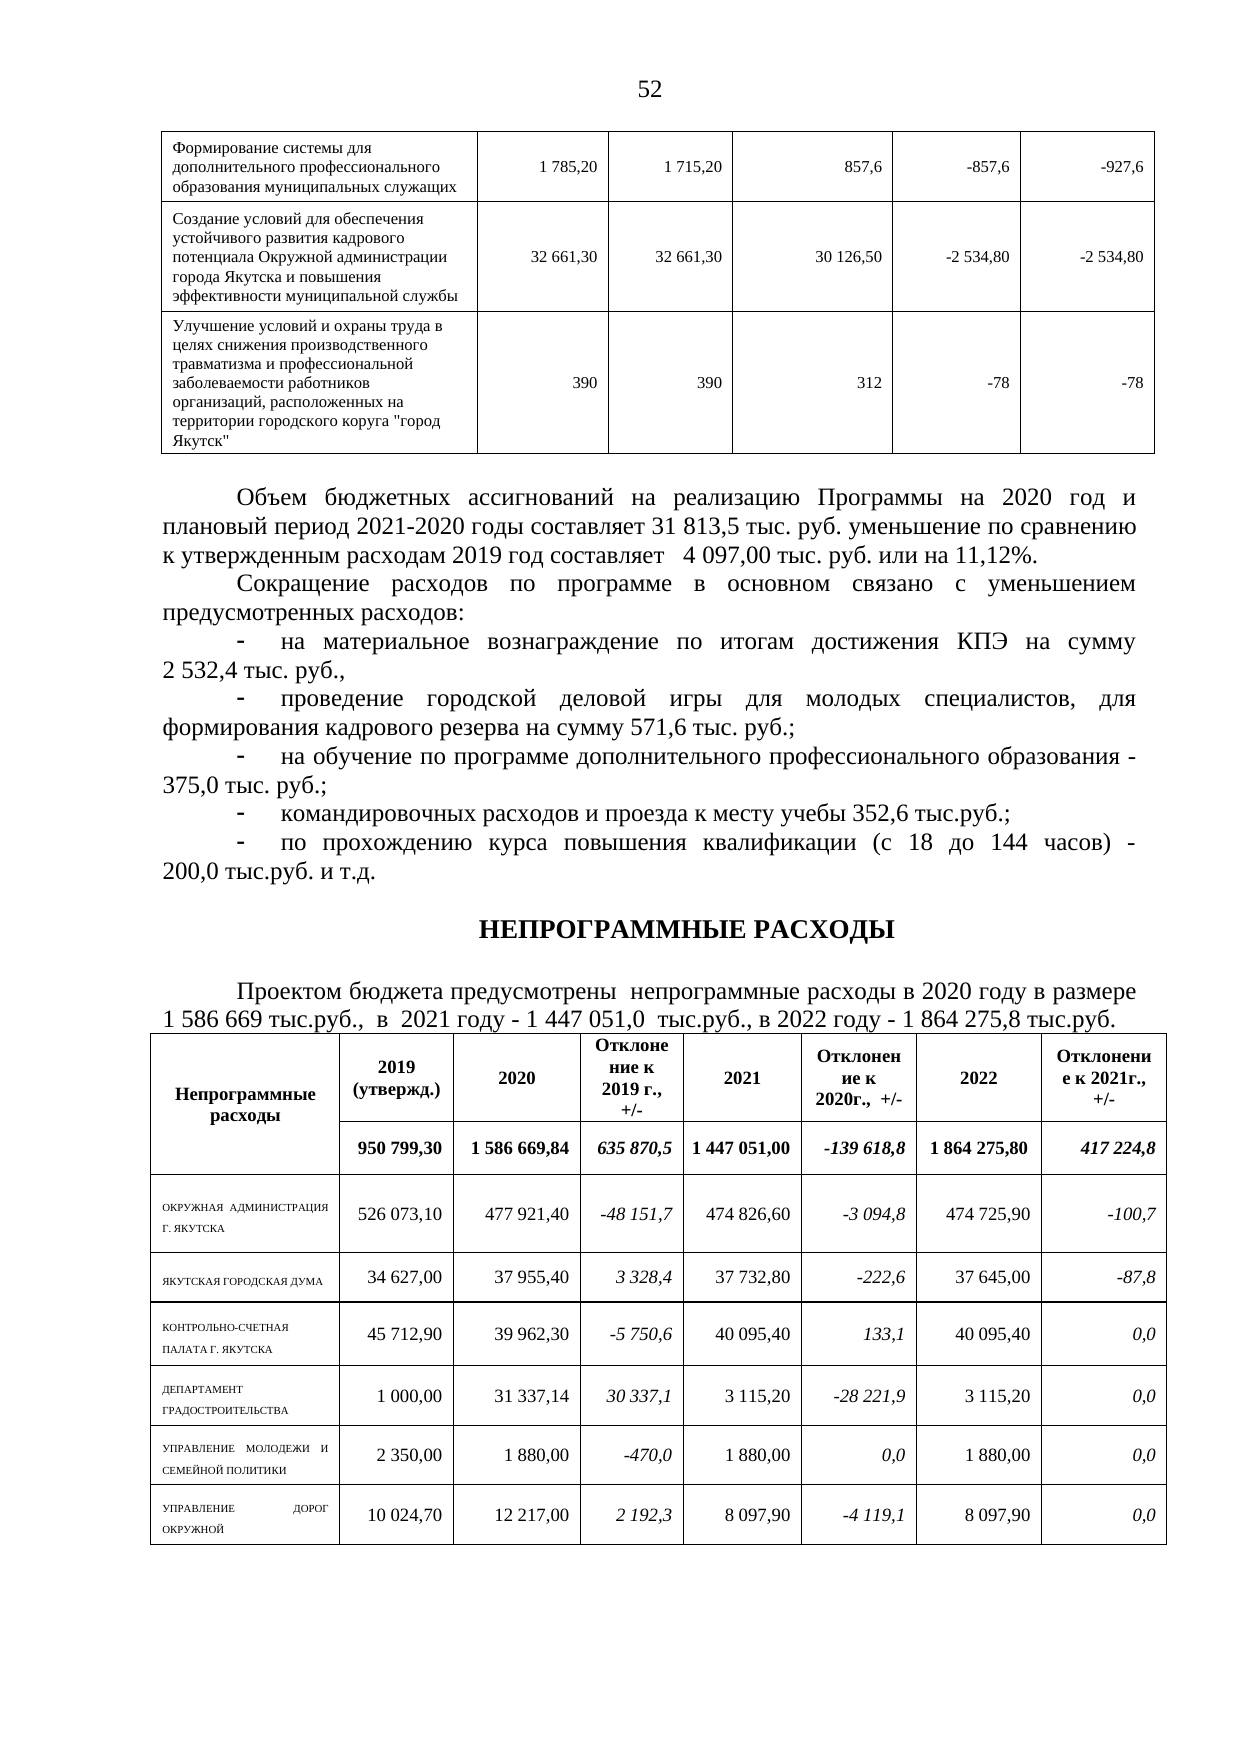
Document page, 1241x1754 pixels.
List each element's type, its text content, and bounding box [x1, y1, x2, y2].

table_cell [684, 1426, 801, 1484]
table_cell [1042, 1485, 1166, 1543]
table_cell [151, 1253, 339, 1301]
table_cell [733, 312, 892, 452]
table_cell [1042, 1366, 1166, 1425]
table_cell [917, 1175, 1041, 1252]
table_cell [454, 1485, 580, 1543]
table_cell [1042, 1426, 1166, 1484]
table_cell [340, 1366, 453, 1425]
list командировочных расходов и проезда к месту учебы 352,6 тыс.руб.; [162, 798, 1137, 827]
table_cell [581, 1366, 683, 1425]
list проведение городской деловой игры для молодых специалистов, для формирования кадрового резерва на сумму 571,6 тыс. руб.; [162, 683, 1137, 741]
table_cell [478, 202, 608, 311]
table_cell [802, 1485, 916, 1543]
list на материальное вознаграждение по итогам достижения КПЭ на сумму 2 532,4 тыс. руб., [162, 626, 1137, 683]
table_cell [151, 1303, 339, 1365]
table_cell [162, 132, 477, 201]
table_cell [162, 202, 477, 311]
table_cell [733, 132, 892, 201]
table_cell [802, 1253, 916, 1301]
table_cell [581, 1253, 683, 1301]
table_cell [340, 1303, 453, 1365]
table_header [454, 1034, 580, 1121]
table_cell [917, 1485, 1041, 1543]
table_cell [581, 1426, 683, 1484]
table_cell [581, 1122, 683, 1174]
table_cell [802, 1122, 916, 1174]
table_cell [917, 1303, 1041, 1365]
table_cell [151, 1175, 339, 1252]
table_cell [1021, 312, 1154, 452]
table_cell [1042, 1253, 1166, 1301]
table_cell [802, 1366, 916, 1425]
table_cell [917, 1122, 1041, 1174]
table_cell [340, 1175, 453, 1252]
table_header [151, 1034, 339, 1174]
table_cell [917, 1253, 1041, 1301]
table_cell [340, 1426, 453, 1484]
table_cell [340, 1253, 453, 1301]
text Сокращение расходов по программе в основном связано с уменьшением предусмотренных расходов: [162, 568, 1137, 626]
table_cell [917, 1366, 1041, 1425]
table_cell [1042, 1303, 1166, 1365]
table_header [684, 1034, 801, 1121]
text Проектом бюджета предусмотрены непрограммные расходы в 2020 году в размере 1 586 669 тыс.руб., в 2021 году - 1 447 051,0 тыс.руб., в 2022 году - 1 864 275,8 тыс.руб. [162, 976, 1137, 1033]
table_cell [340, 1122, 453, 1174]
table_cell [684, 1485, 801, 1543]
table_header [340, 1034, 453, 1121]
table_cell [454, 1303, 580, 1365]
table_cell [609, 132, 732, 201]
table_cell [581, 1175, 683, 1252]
text Объем бюджетных ассигнований на реализацию Программы на 2020 год и плановый период 2021-2020 годы составляет 31 813,5 тыс. руб. уменьшение по сравнению к утвержденным расходам 2019 год составляет 4 097,00 тыс. руб. или на 11,12%. [162, 482, 1137, 568]
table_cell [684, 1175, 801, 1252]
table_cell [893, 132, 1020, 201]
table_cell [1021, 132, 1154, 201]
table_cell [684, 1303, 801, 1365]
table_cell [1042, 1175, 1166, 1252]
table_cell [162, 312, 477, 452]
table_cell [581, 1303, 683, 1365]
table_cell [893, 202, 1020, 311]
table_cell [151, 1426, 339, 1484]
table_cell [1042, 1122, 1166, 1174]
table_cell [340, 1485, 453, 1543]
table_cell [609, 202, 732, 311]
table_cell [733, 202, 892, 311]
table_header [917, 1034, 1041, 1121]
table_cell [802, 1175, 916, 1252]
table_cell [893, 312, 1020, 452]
list по прохождению курса повышения квалификации (с 18 до 144 часов) - 200,0 тыс.руб. и т.д. [162, 827, 1137, 885]
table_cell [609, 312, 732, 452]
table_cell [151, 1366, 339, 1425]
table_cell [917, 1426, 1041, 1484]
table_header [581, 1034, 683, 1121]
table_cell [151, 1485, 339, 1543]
list на обучение по программе дополнительного профессионального образования -375,0 тыс. руб.; [162, 741, 1137, 798]
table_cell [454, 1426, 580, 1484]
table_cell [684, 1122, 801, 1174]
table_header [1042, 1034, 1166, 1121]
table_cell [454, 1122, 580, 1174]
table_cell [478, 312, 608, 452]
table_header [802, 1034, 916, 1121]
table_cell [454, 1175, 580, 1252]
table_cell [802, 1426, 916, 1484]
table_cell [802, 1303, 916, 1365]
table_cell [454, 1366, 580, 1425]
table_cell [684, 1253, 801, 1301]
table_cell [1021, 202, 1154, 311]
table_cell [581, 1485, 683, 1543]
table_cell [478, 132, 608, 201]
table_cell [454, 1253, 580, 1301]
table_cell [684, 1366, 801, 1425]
text НЕПРОГРАММНЫЕ РАСХОДЫ [162, 913, 1137, 945]
